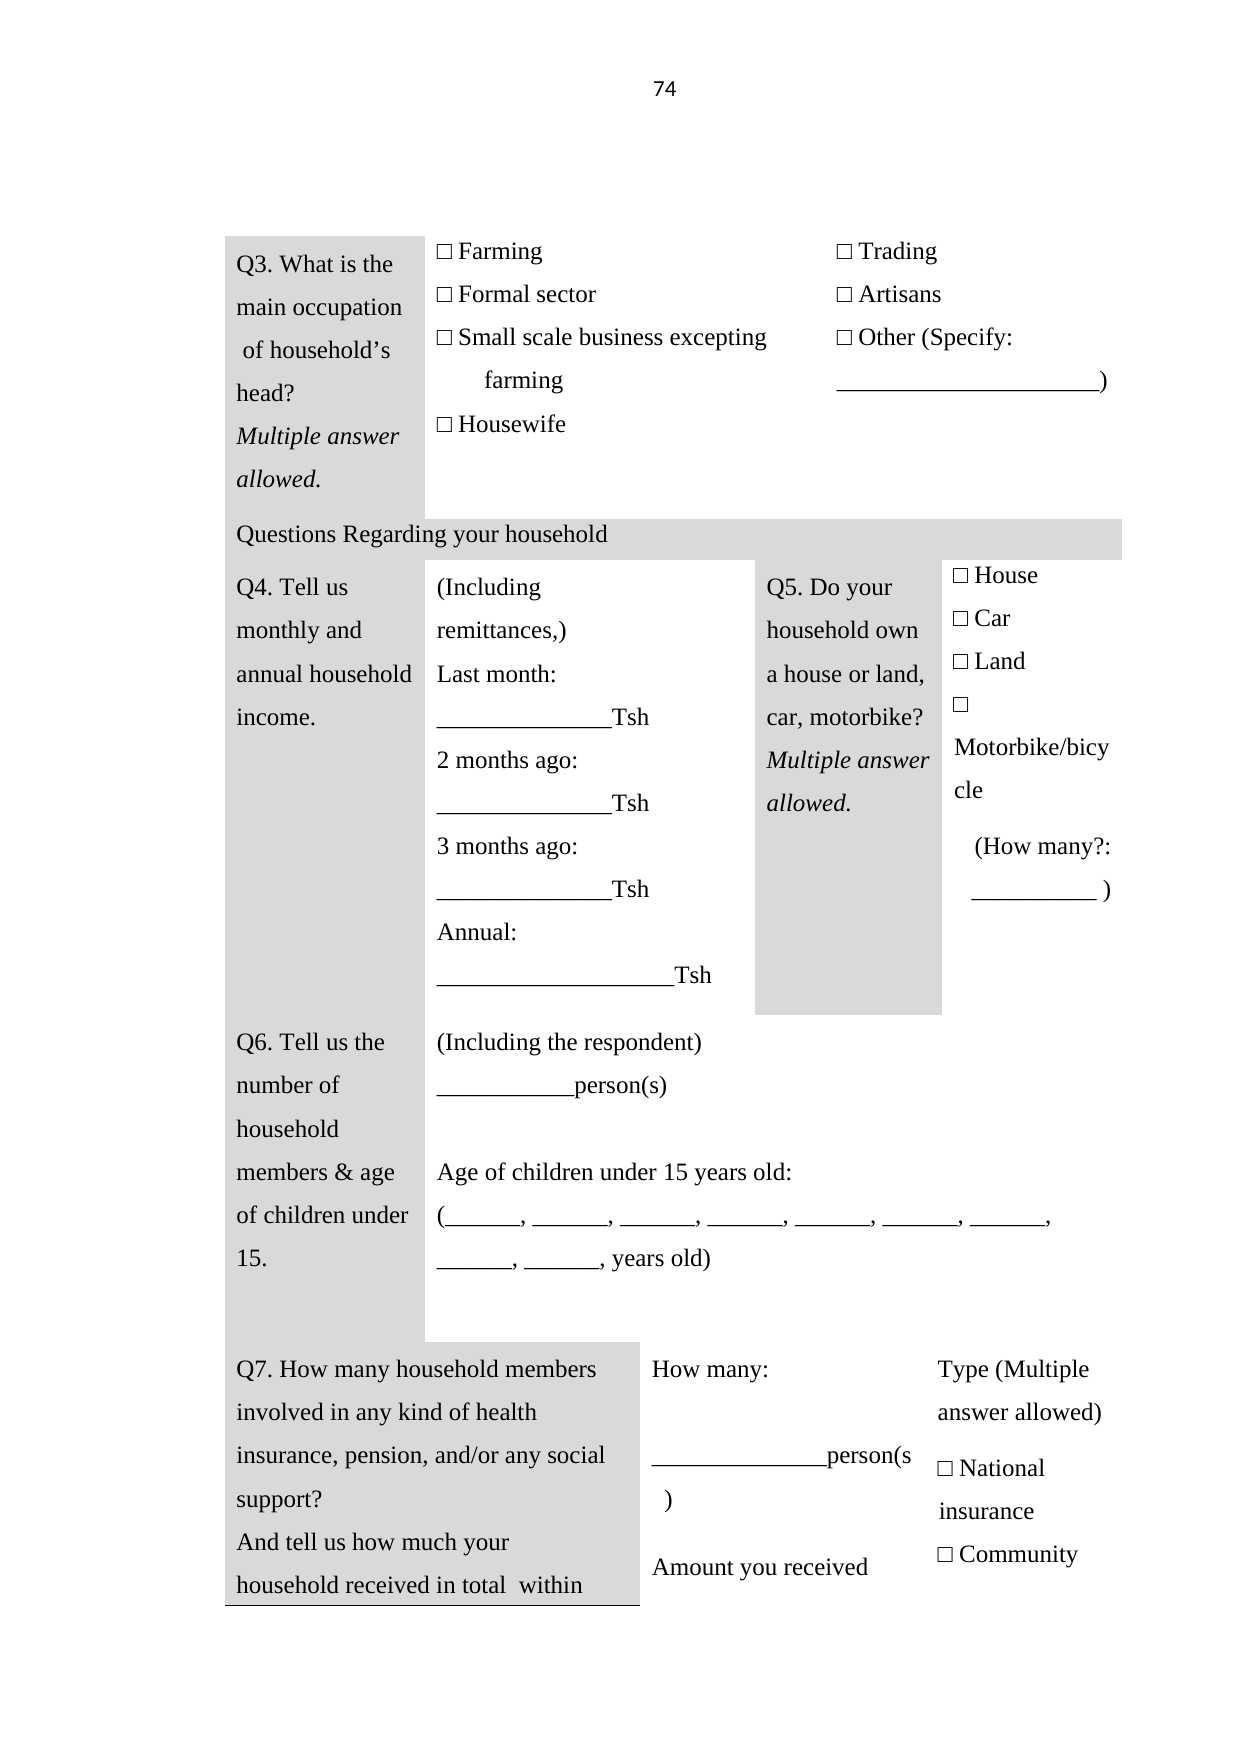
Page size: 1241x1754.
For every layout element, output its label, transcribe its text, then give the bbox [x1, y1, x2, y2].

table_cell How many: ______________person(s) [640, 1342, 926, 1538]
table_cell (Including the respondent) ___________person(s) Age of children under 15 years old: (______, ______, ______, ______, ______, ______, ______, ______, ______, years old) [425, 1015, 1122, 1342]
table_cell Q7. How many household members involved in any kind of health insurance, pension, and/or any social support? And tell us how much your household received in total within the last 90 days and type of them. [225, 1342, 640, 1605]
table_cell □ Trading □ Artisans □ Other (Specify: _____________________) [826, 236, 1122, 519]
table_cell Type (Multiple answer allowed) □ National insurance □ Community Insurance □ Private insurance □ Social support for child □ Pension □ Other (Specify: ________) [926, 1342, 1122, 1605]
table_cell Q5. Do your household own a house or land, car, motorbike? Multiple answer allowed. [755, 560, 942, 1015]
table_cell Q4. Tell us monthly and annual household income. [225, 560, 425, 1015]
table_cell Questions Regarding your household [225, 519, 1122, 560]
table_cell Q6. Tell us the number of household members & age of children under 15. [225, 1015, 425, 1342]
table_cell □ Farming □ Formal sector □ Small scale business excepting farming □ Housewife [425, 236, 825, 519]
table_cell □ House □ Car □ Land □ Motorbike/bicycle (How many?: __________ ) [942, 560, 1122, 1015]
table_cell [640, 1539, 926, 1605]
table_cell (Including remittances,) Last month: ______________Tsh 2 months ago: ______________Tsh 3 months ago: ______________Tsh Annual: ___________________Tsh [425, 560, 755, 1015]
table_cell Q3. What is the main occupation of household’s head? Multiple answer allowed. [225, 236, 425, 519]
